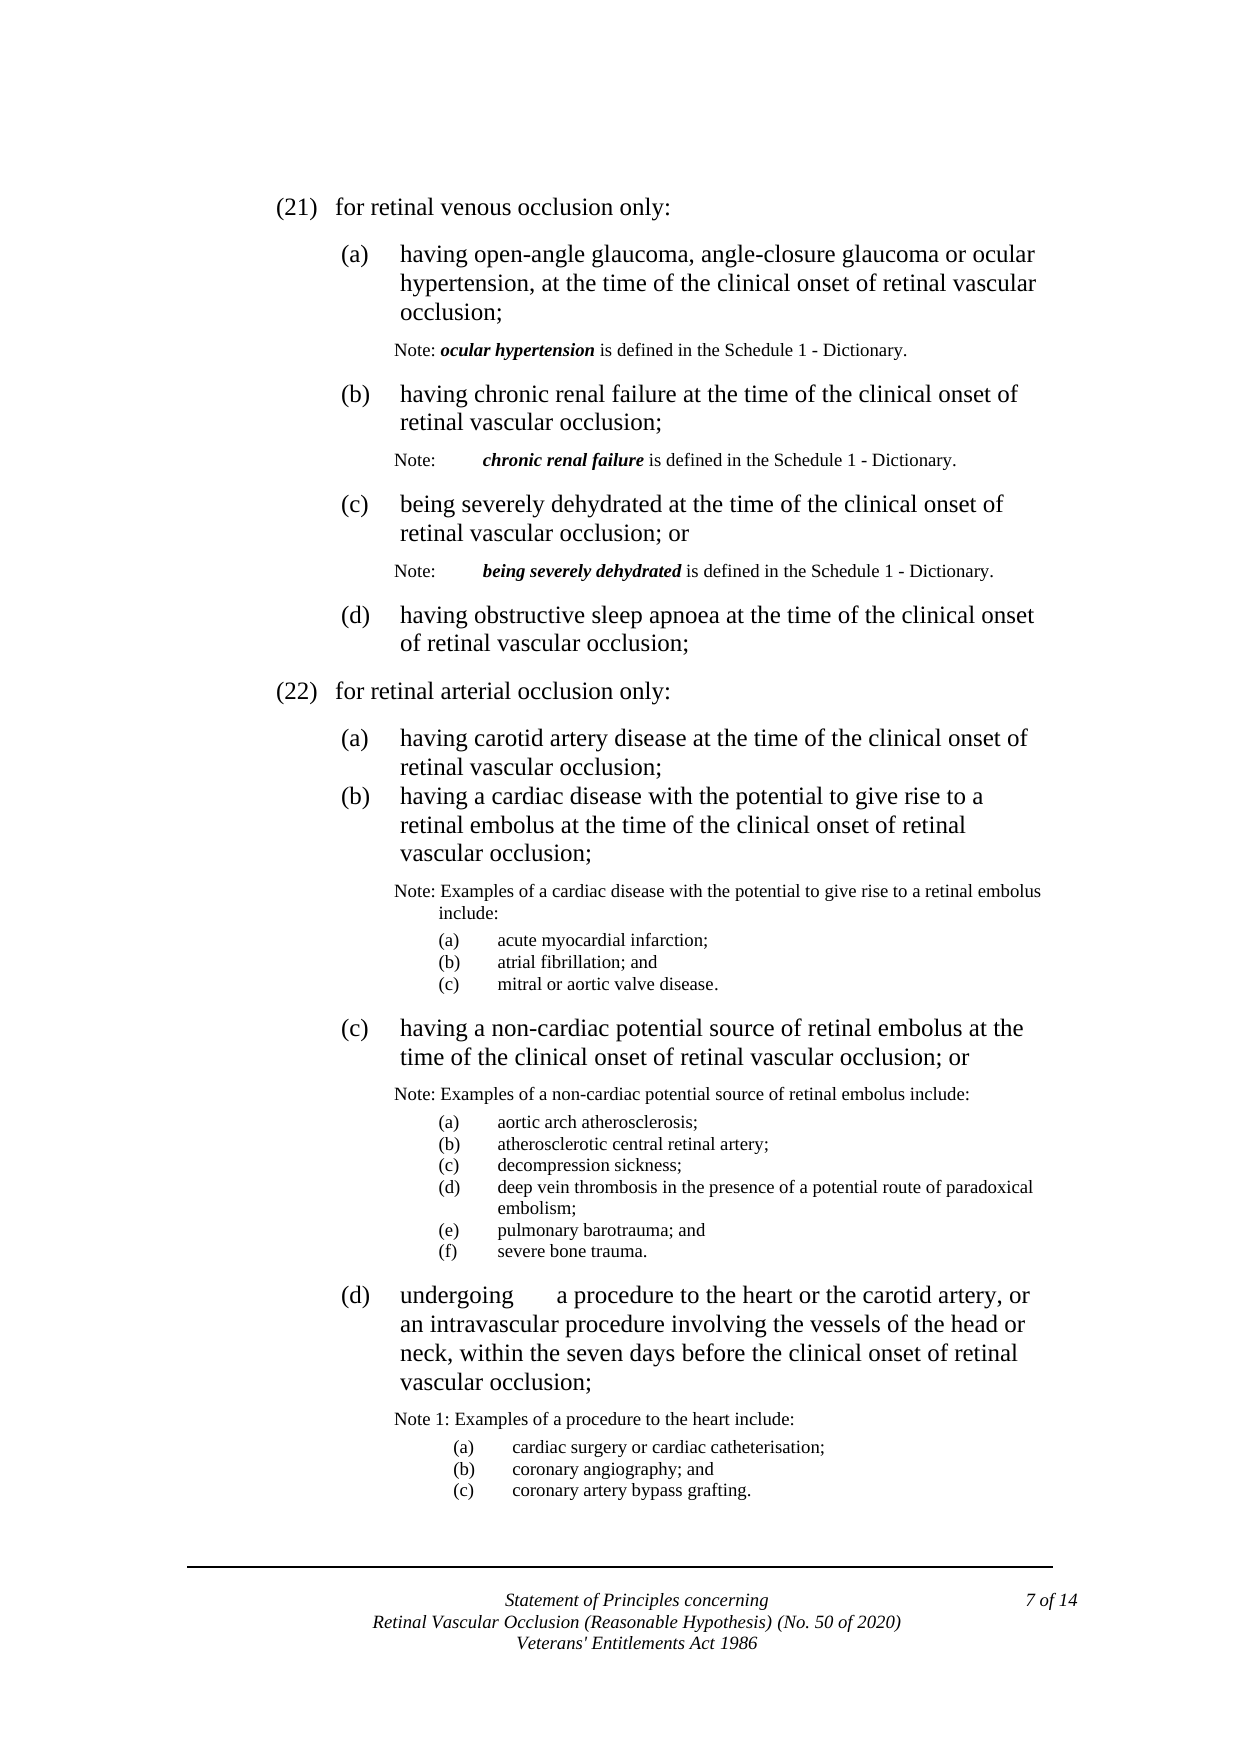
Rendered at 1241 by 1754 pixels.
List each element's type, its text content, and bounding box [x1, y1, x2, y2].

text Note: Examples of a cardiac disease with the potential to give rise to a retinal embolus include: [394, 880, 1053, 923]
list decompression sickness; [438, 1154, 1053, 1176]
text Note: Examples of a non-cardiac potential source of retinal embolus include: [394, 1083, 1053, 1104]
text Note: being severely dehydrated is defined in the Schedule 1 - Dictionary. [394, 559, 1053, 581]
list acute myocardial infarction; [438, 929, 1053, 951]
list cardiac surgery or cardiac catheterisation; [453, 1436, 1053, 1458]
list deep vein thrombosis in the presence of a potential route of paradoxical embolism; [438, 1176, 1053, 1219]
text having a non-cardiac potential source of retinal embolus at the time of the clinical onset of retinal vascular occlusion; or [341, 1013, 1053, 1070]
text for retinal venous occlusion only: [276, 192, 1053, 221]
text having obstructive sleep apnoea at the time of the clinical onset of retinal vascular occlusion; [341, 600, 1053, 657]
text Note 1: Examples of a procedure to the heart include: [394, 1408, 1053, 1430]
text undergoing a procedure to the heart or the carotid artery, or an intravascular procedure involving the vessels of the head or neck, within the seven days before the clinical onset of retinal vascular occlusion; [341, 1281, 1053, 1396]
list pulmonary barotrauma; and [438, 1219, 1053, 1240]
list atherosclerotic central retinal artery; [438, 1132, 1053, 1154]
text Note: ocular hypertension is defined in the Schedule 1 - Dictionary. [394, 338, 1053, 360]
text Note: chronic renal failure is defined in the Schedule 1 - Dictionary. [394, 449, 1053, 471]
text having carotid artery disease at the time of the clinical onset of retinal vascular occlusion; [341, 723, 1053, 781]
list atrial fibrillation; and [438, 951, 1053, 972]
list aortic arch atherosclerosis; [438, 1111, 1053, 1132]
text having a cardiac disease with the potential to give rise to a retinal embolus at the time of the clinical onset of retinal vascular occlusion; [341, 781, 1053, 867]
text being severely dehydrated at the time of the clinical onset of retinal vascular occlusion; or [341, 489, 1053, 547]
list severe bone trauma. [438, 1240, 1053, 1262]
text for retinal arterial occlusion only: [276, 676, 1053, 705]
text having chronic renal failure at the time of the clinical onset of retinal vascular occlusion; [341, 379, 1053, 436]
text having open-angle glaucoma, angle-closure glaucoma or ocular hypertension, at the time of the clinical onset of retinal vascular occlusion; [341, 239, 1053, 326]
list coronary angiography; and [453, 1458, 1053, 1479]
list mitral or aortic valve disease. [438, 972, 1053, 994]
list coronary artery bypass grafting. [453, 1479, 1053, 1501]
